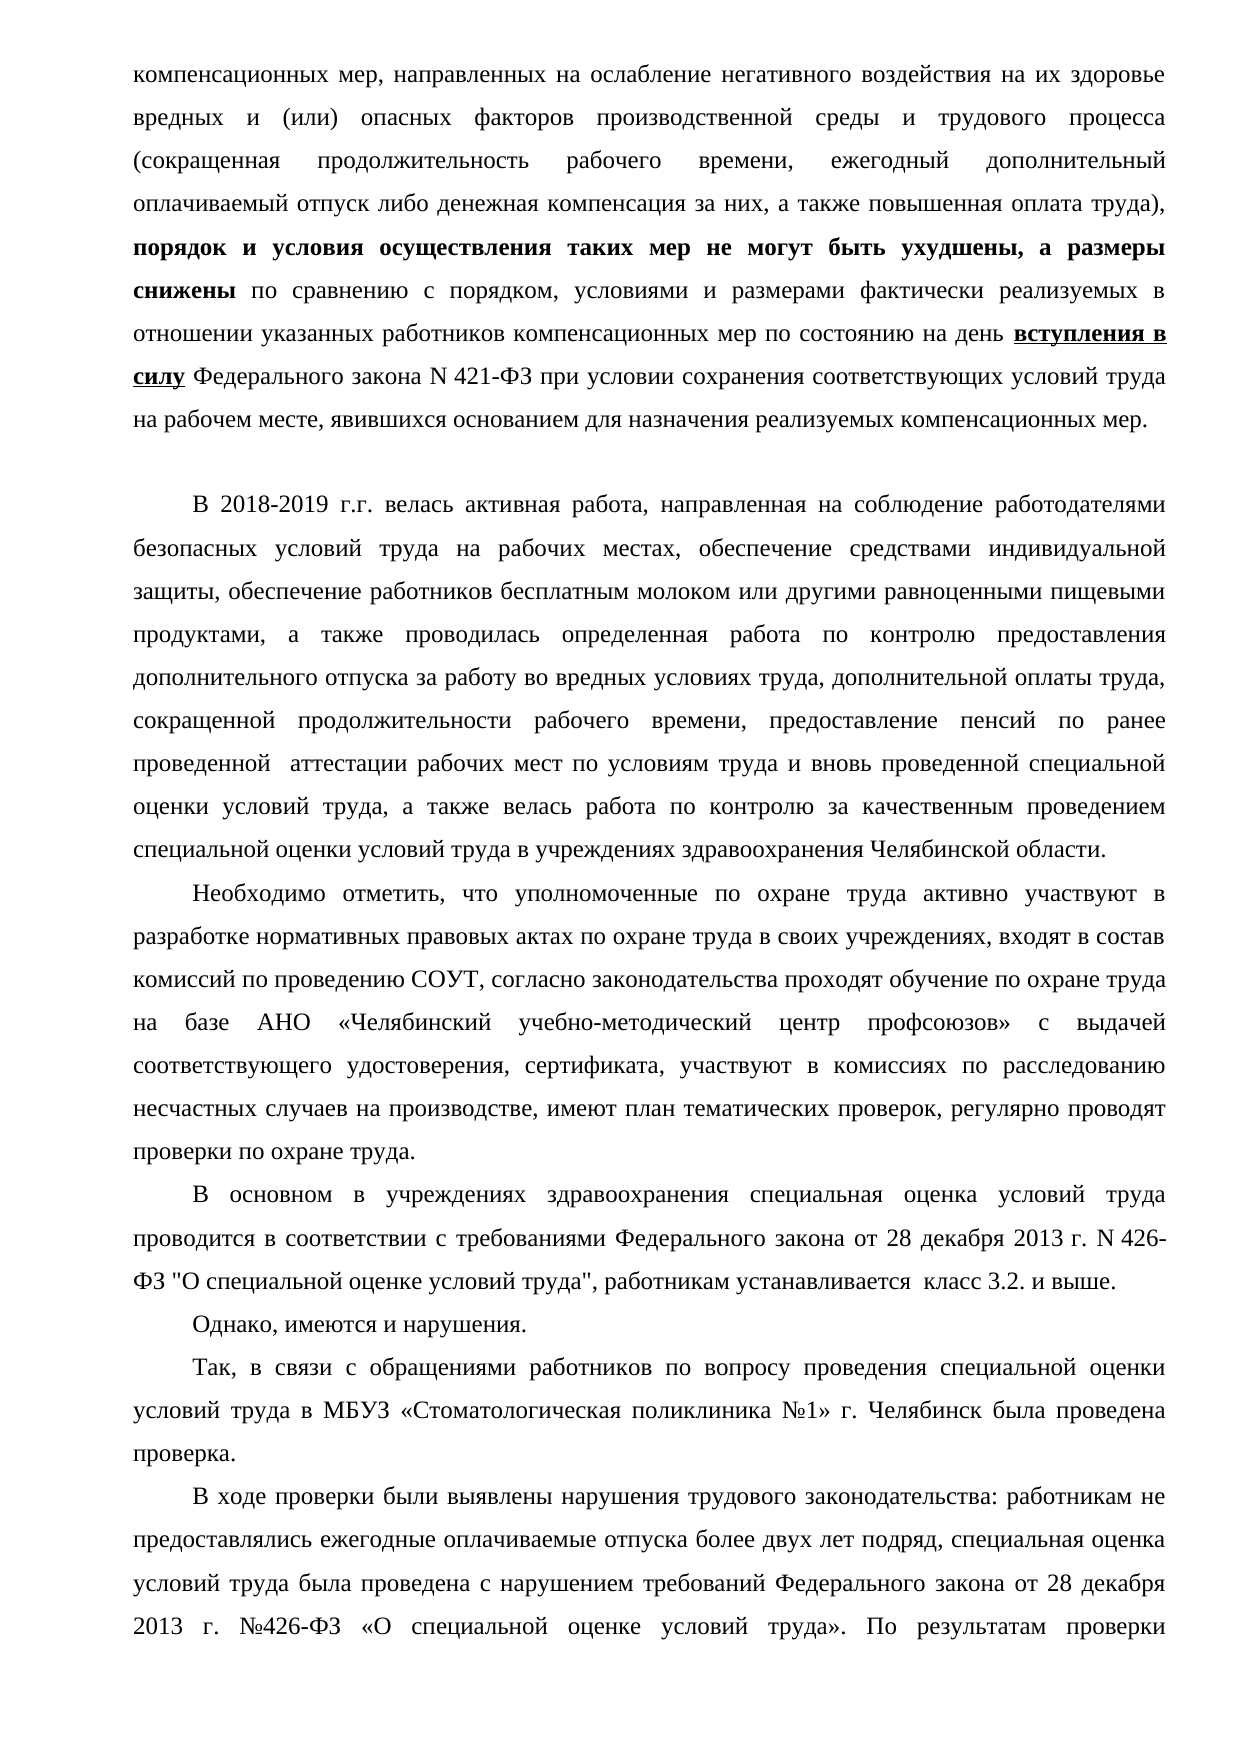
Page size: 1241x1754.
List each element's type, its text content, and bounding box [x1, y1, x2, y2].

text Так, в связи с обращениями работников по вопросу проведения специальной оценки условий труда в МБУЗ «Стоматологическая поликлиника №1» г. Челябинск была проведена проверка. [133, 1352, 1167, 1467]
text В 2018-2019 г.г. велась активная работа, направленная на соблюдение работодателями безопасных условий труда на рабочих местах, обеспечение средствами индивидуальной защиты, обеспечение работников бесплатным молоком или другими равноценными пищевыми продуктами, а также проводилась определенная работа по контролю предоставления дополнительного отпуска за работу во вредных условиях труда, дополнительной оплаты труда, сокращенной продолжительности рабочего времени, предоставление пенсий по ранее проведенной аттестации рабочих мест по условиям труда и вновь проведенной специальной оценки условий труда, а также велась работа по контролю за качественным проведением специальной оценки условий труда в учреждениях здравоохранения Челябинской области. [133, 489, 1167, 863]
text Однако, имеются и нарушения. [133, 1309, 1167, 1338]
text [133, 59, 1167, 433]
text В основном в учреждениях здравоохранения специальная оценка условий труда проводится в соответствии с требованиями Федерального закона от 28 декабря 2013 г. N 426-ФЗ "О специальной оценке условий труда", работникам устанавливается класс 3.2. и выше. [133, 1179, 1167, 1294]
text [133, 1481, 1167, 1639]
text Необходимо отметить, что уполномоченные по охране труда активно участвуют в разработке нормативных правовых актах по охране труда в своих учреждениях, входят в состав комиссий по проведению СОУТ, согласно законодательства проходят обучение по охране труда на базе АНО «Челябинский учебно-методический центр профсоюзов» с выдачей соответствующего удостоверения, сертификата, участвуют в комиссиях по расследованию несчастных случаев на производстве, имеют план тематических проверок, регулярно проводят проверки по охране труда. [133, 878, 1167, 1165]
